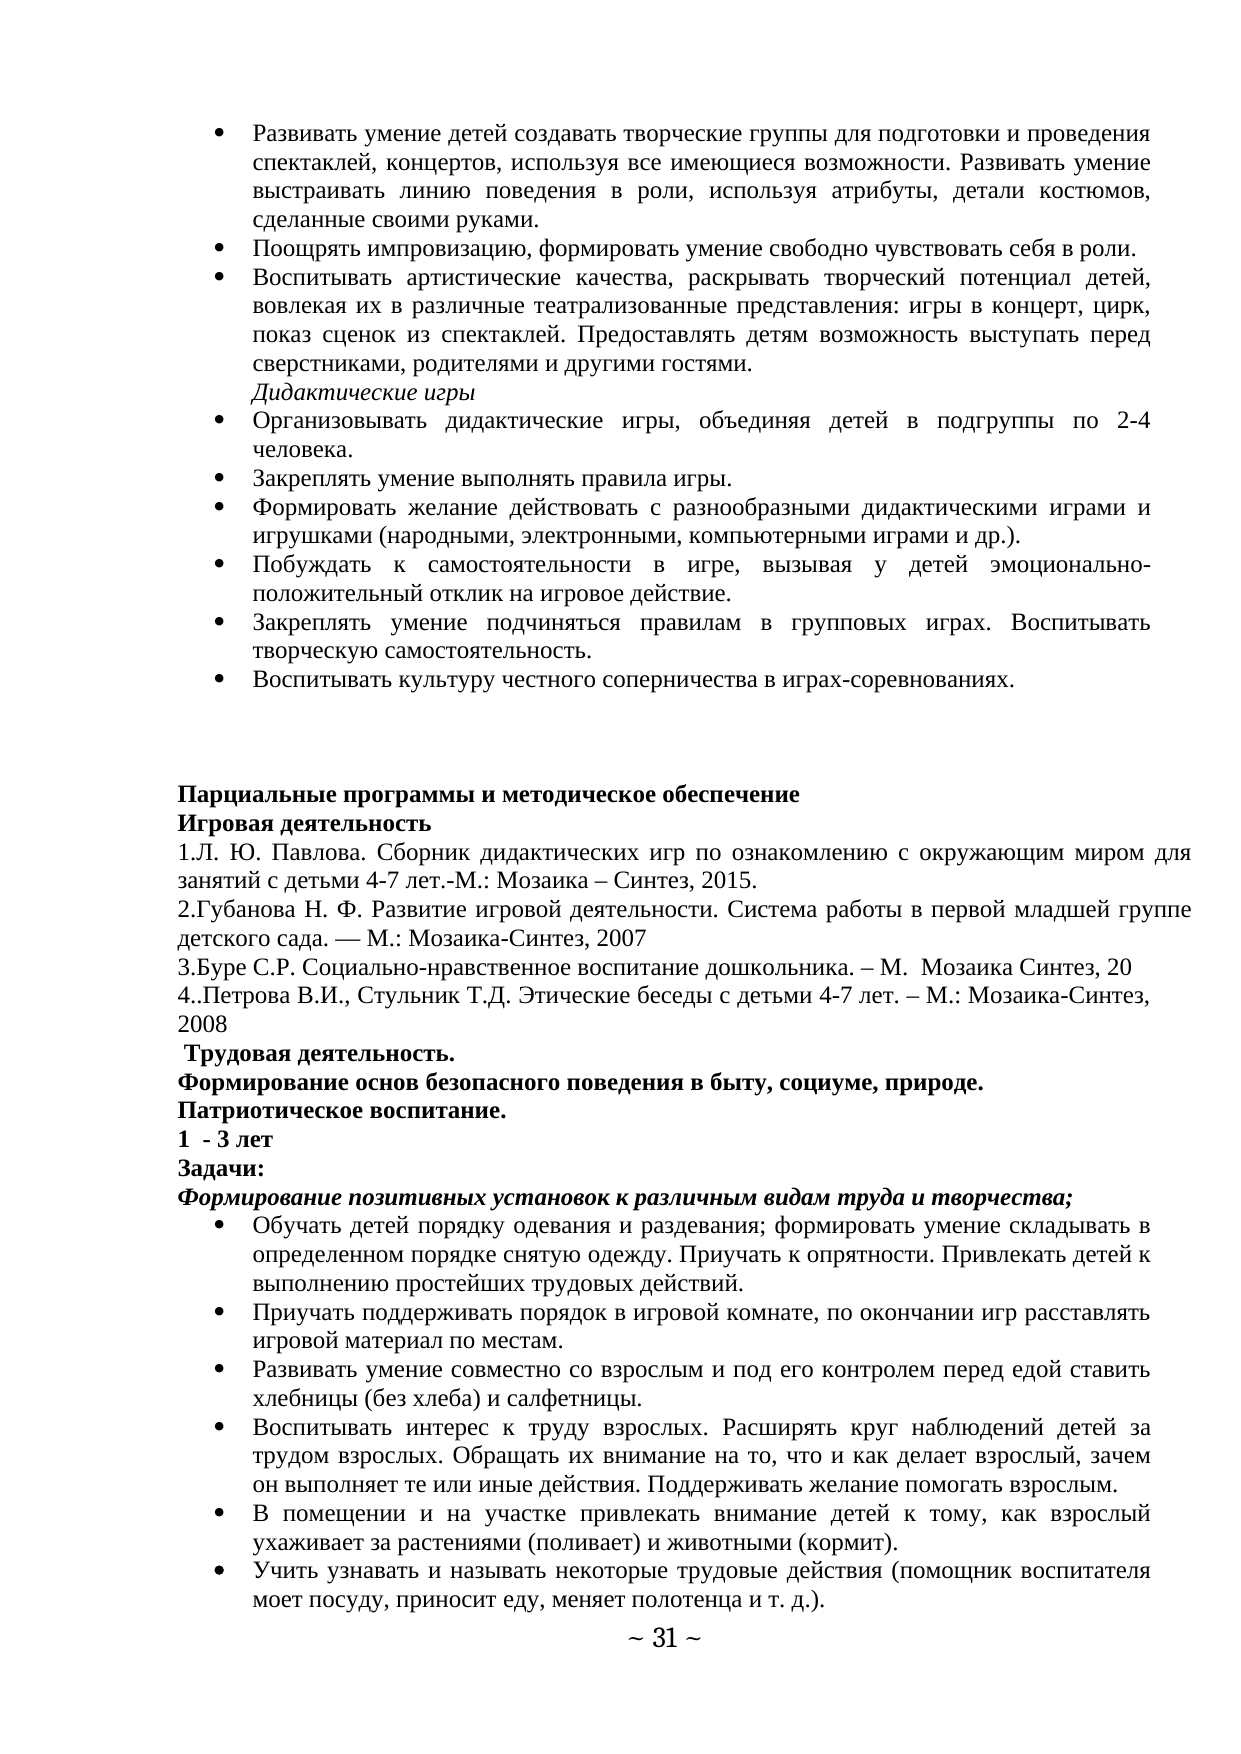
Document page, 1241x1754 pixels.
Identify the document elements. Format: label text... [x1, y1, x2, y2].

text Парциальные программы и методическое обеспечение [177, 779, 1152, 808]
list Развивать умение детей создавать творческие группы для подготовки и проведения спектаклей, концертов, используя все имеющиеся возможности. Развивать умение выстраивать линию поведения в роли, используя атрибуты, детали костюмов, сделанные своими руками. [215, 118, 1152, 233]
text Дидактические игры [252, 377, 1152, 406]
text 2.Губанова Н. Ф. Развитие игровой деятельности. Система работы в первой младшей группе детского сада. — М.: Мозаика-Синтез, 2007 [177, 894, 1192, 952]
list Воспитывать интерес к труду взрослых. Расширять круг наблюдений детей за трудом взрослых. Обращать их внимание на то, что и как делает взрослый, зачем он выполняет те или иные действия. Поддерживать желание помогать взрослым. [215, 1412, 1152, 1498]
list Учить узнавать и называть некоторые трудовые действия (помощник воспитателя моет посуду, приносит еду, меняет полотенца и т. д.). [215, 1556, 1152, 1613]
list Воспитывать артистические качества, раскрывать творческий потенциал детей, вовлекая их в различные театрализованные представления: игры в концерт, цирк, показ сценок из спектаклей. Предоставлять детям возможность выступать перед сверстниками, родителями и другими гостями. [215, 262, 1152, 377]
list Развивать умение совместно со взрослым и под его контролем перед едой ставить хлебницы (без хлеба) и салфетницы. [215, 1354, 1152, 1412]
list Воспитывать культуру честного соперничества в играх-соревнованиях. [215, 664, 1152, 693]
text 3.Буре С.Р. Социально-нравственное воспитание дошкольника. – М. Мозаика Синтез, 20 [177, 952, 1192, 981]
text Игровая деятельность [177, 808, 1152, 837]
text 1.Л. Ю. Павлова. Сборник дидактических игр по ознакомлению с окружающим миром для занятий с детьми 4-7 лет.-М.: Мозаика – Синтез, 2015. [177, 837, 1192, 894]
text Задачи: [177, 1153, 1152, 1182]
text 4..Петрова В.И., Стульник Т.Д. Этические беседы с детьми 4-7 лет. – М.: Мозаика-Синтез, 2008 [177, 981, 1152, 1038]
text Формирование позитивных установок к различным видам труда и творчества; [177, 1182, 1152, 1211]
text Формирование основ безопасного поведения в быту, социуме, природе. [177, 1067, 1152, 1096]
list Закреплять умение подчиняться правилам в групповых играх. Воспитывать творческую самостоятельность. [215, 607, 1152, 664]
list Приучать поддерживать порядок в игровой комнате, по окончании игр расставлять игровой материал по местам. [215, 1297, 1152, 1354]
list Побуждать к самостоятельности в игре, вызывая у детей эмоционально-положительный отклик на игровое действие. [215, 549, 1152, 607]
list В помещении и на участке привлекать внимание детей к тому, как взрослый ухаживает за растениями (поливает) и животными (кормит). [215, 1498, 1152, 1556]
text 1 - 3 лет [177, 1124, 1152, 1153]
list Организовывать дидактические игры, объединяя детей в подгруппы по 2-4 человека. [215, 406, 1152, 463]
list Обучать детей порядку одевания и раздевания; формировать умение складывать в определенном порядке снятую одежду. Приучать к опрятности. Привлекать детей к выполнению простейших трудовых действий. [215, 1211, 1152, 1297]
text Трудовая деятельность. [183, 1038, 1152, 1067]
list Поощрять импровизацию, формировать умение свободно чувствовать себя в роли. [215, 233, 1152, 262]
text Патриотическое воспитание. [177, 1096, 1152, 1124]
list Закреплять умение выполнять правила игры. [215, 463, 1152, 492]
list Формировать желание действовать с разнообразными дидактическими играми и игрушками (народными, электронными, компьютерными играми и др.). [215, 492, 1152, 549]
